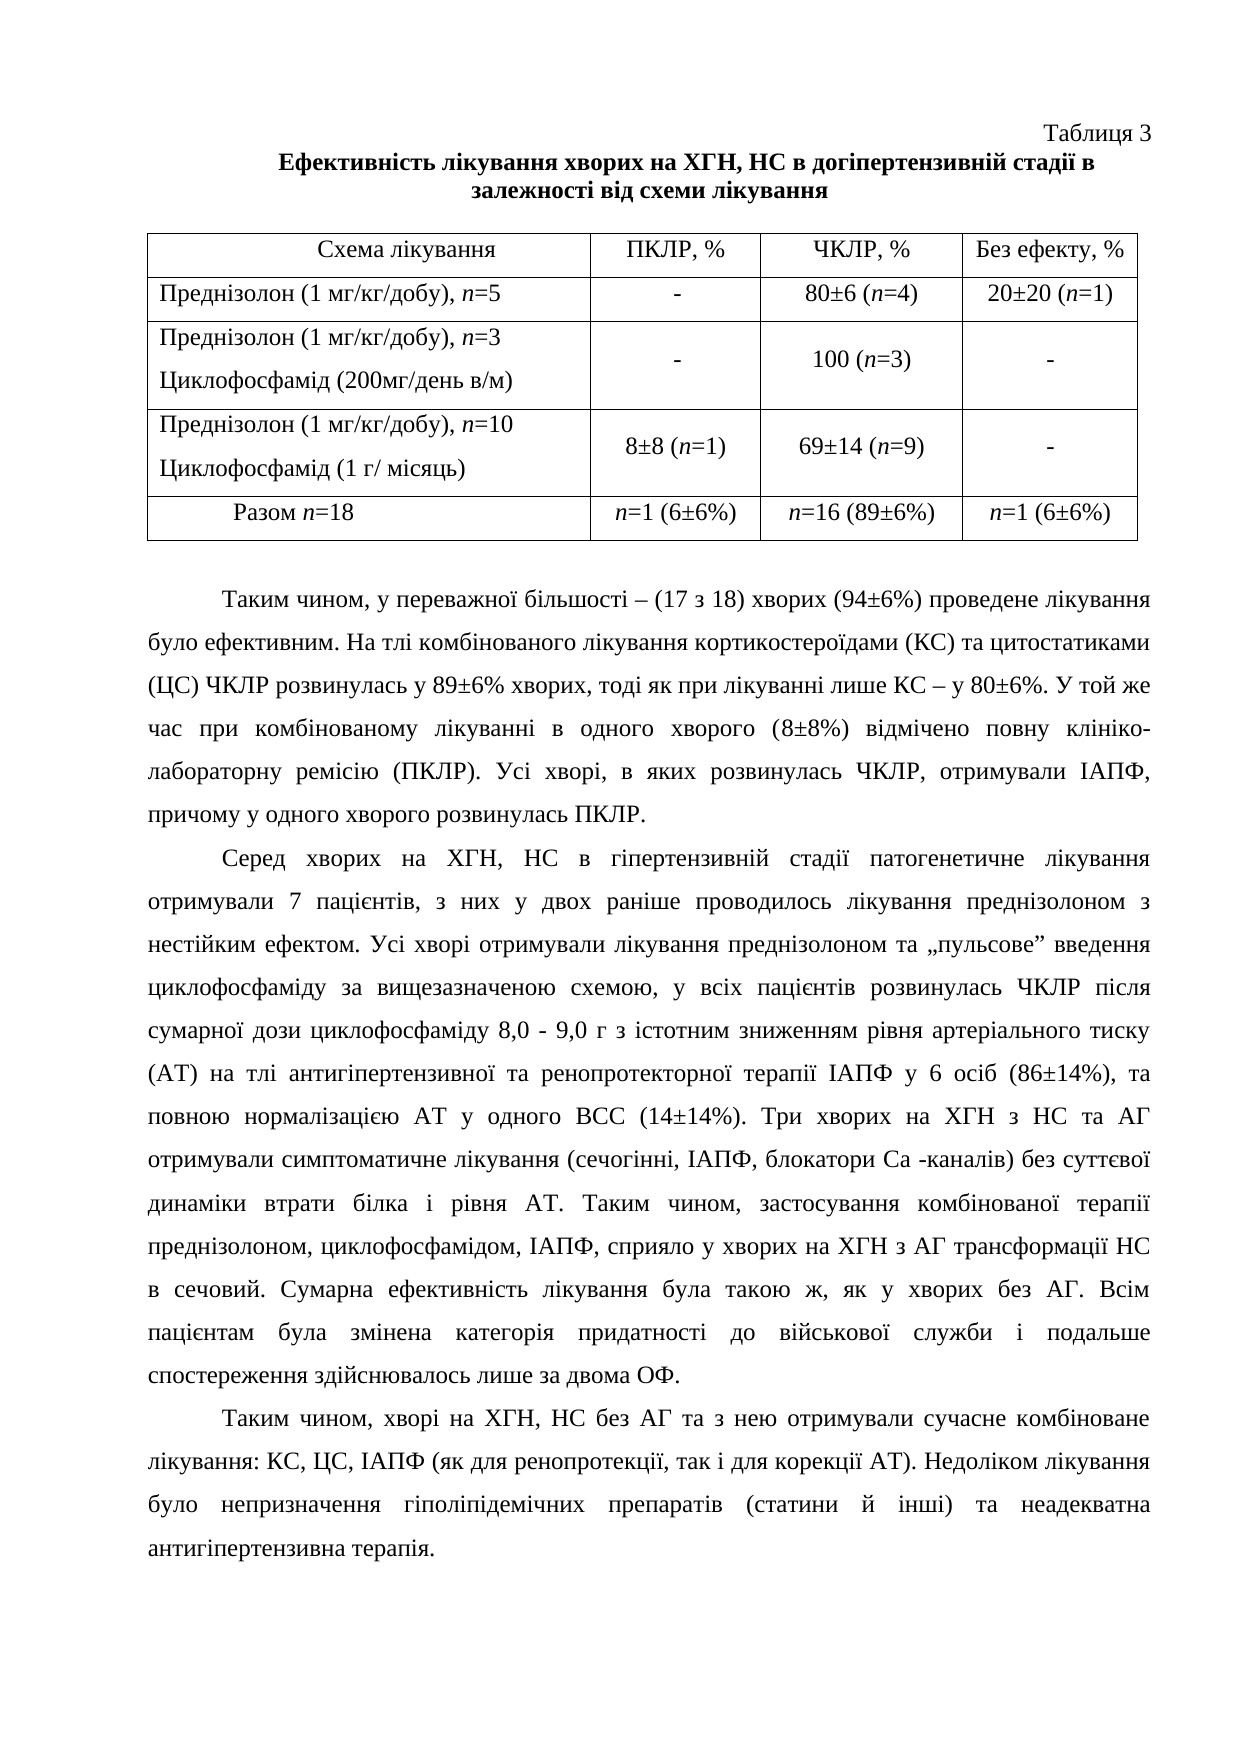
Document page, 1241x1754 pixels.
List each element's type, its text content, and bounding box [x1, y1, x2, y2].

table_header Схема лікування [148, 234, 590, 277]
table_cell - [963, 322, 1137, 408]
text Ефективність лікування хворих на ХГН, НС в догіпертензивній стадії в залежності від схеми лікування [148, 147, 1152, 204]
table_header ПКЛР, % [591, 234, 760, 277]
text Таким чином, у переважної більшості – (17 з 18) хворих (94±6%) проведене лікування було ефективним. На тлі комбінованого лікування кортикостероїдами (КС) та цитостатиками (ЦС) ЧКЛР розвинулась у 89±6% хворих, тоді як при лікуванні лише КС – у 80±6%. У той же час при комбінованому лікуванні в одного хворого (8±8%) відмічено повну клініко-лабораторну ремісію (ПКЛР). Усі хворі, в яких розвинулась ЧКЛР, отримували ІАПФ, причому у одного хворого розвинулась ПКЛР. [148, 584, 1152, 828]
table_header ЧКЛР, % [761, 234, 962, 277]
table_cell n=16 (89±6%) [761, 497, 962, 540]
table_cell Разом n=18 [148, 497, 590, 540]
text Таблиця 3 [148, 118, 1152, 147]
table_cell 80±6 (n=4) [761, 278, 962, 321]
table_cell n=1 (6±6%) [963, 497, 1137, 540]
table_header Без ефекту, % [963, 234, 1137, 277]
table_cell n=1 (6±6%) [591, 497, 760, 540]
text Таким чином, хворі на ХГН, НС без АГ та з нею отримували сучасне комбіноване лікування: КС, ЦС, ІАПФ (як для ренопротекції, так і для корекції АТ). Недоліком лікування було непризначення гіполіпідемічних препаратів (статини й інші) та неадекватна антигіпертензивна терапія. [148, 1403, 1152, 1561]
table_cell - [963, 410, 1137, 496]
table_cell 20±20 (n=1) [963, 278, 1137, 321]
table_cell 8±8 (n=1) [591, 410, 760, 496]
table_cell 69±14 (n=9) [761, 410, 962, 496]
table_cell Преднізолон (1 мг/кг/добу), n=10 Циклофосфамід (1 г/ місяць) [148, 410, 590, 496]
text Серед хворих на ХГН, НС в гіпертензивній стадії патогенетичне лікування отримували 7 пацієнтів, з них у двох раніше проводилось лікування преднізолоном з нестійким ефектом. Усі хворі отримували лікування преднізолоном та „пульсове” введення циклофосфаміду за вищезазначеною схемою, у всіх пацієнтів розвинулась ЧКЛР після сумарної дози циклофосфаміду 8,0 - 9,0 г з істотним зниженням рівня артеріального тиску (АТ) на тлі антигіпертензивної та ренопротекторної терапії ІАПФ у 6 осіб (86±14%), та повною нормалізацією АТ у одного ВСС (14±14%). Три хворих на ХГН з НС та АГ отримували симптоматичне лікування (сечогінні, ІАПФ, блокатори Са -каналів) без суттєвої динаміки втрати білка і рівня АТ. Таким чином, застосування комбінованої терапії преднізолоном, циклофосфамідом, ІАПФ, сприяло у хворих на ХГН з АГ трансформації НС в сечовий. Сумарна ефективність лікування була такою ж, як у хворих без АГ. Всім пацієнтам була змінена категорія придатності до військової служби і подальше спостереження здійснювалось лише за двома ОФ. [148, 843, 1152, 1389]
table_cell Преднізолон (1 мг/кг/добу), n=3 Циклофосфамід (200мг/день в/м) [148, 322, 590, 408]
table_cell - [591, 322, 760, 408]
table_cell Преднізолон (1 мг/кг/добу), n=5 [148, 278, 590, 321]
table_cell 100 (n=3) [761, 322, 962, 408]
table_cell - [591, 278, 760, 321]
